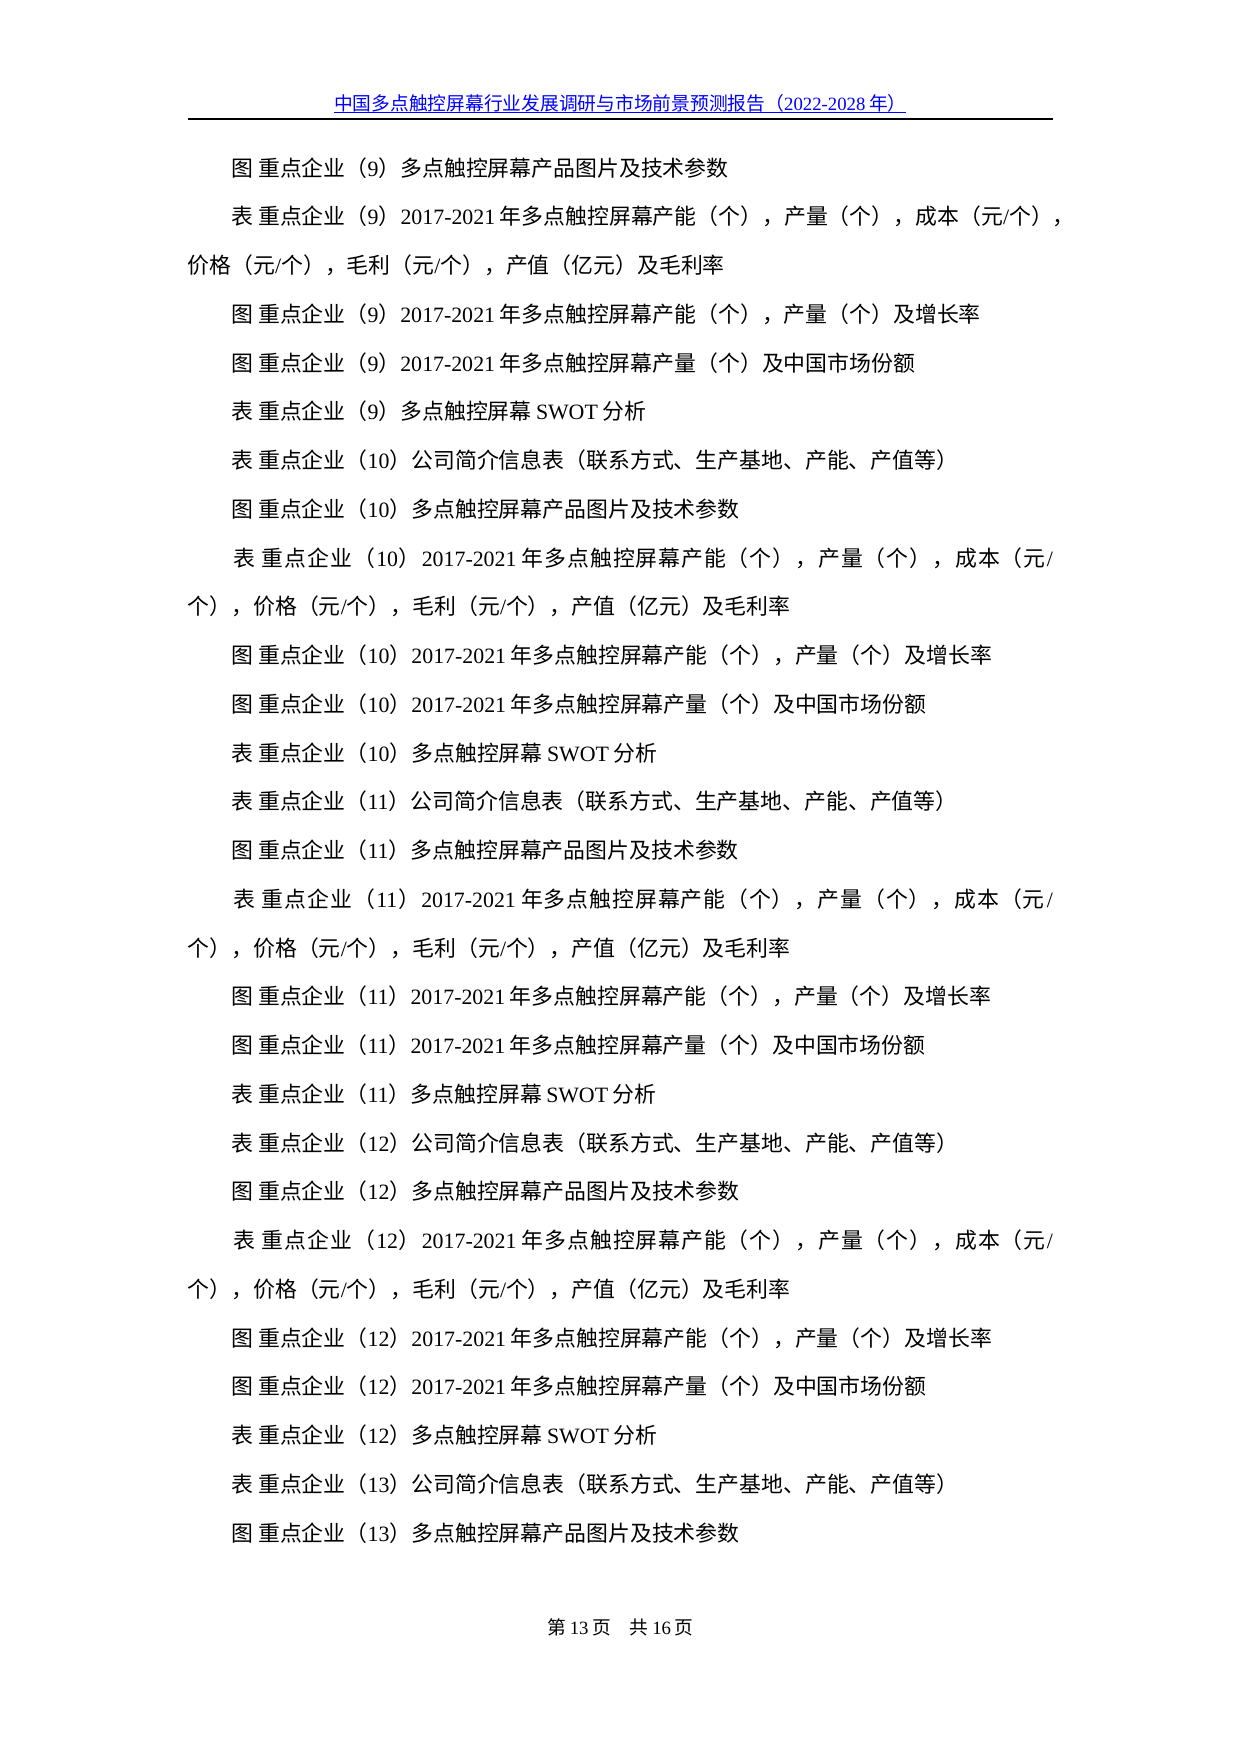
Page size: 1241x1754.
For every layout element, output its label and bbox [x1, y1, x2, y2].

text [187, 150, 1053, 1548]
